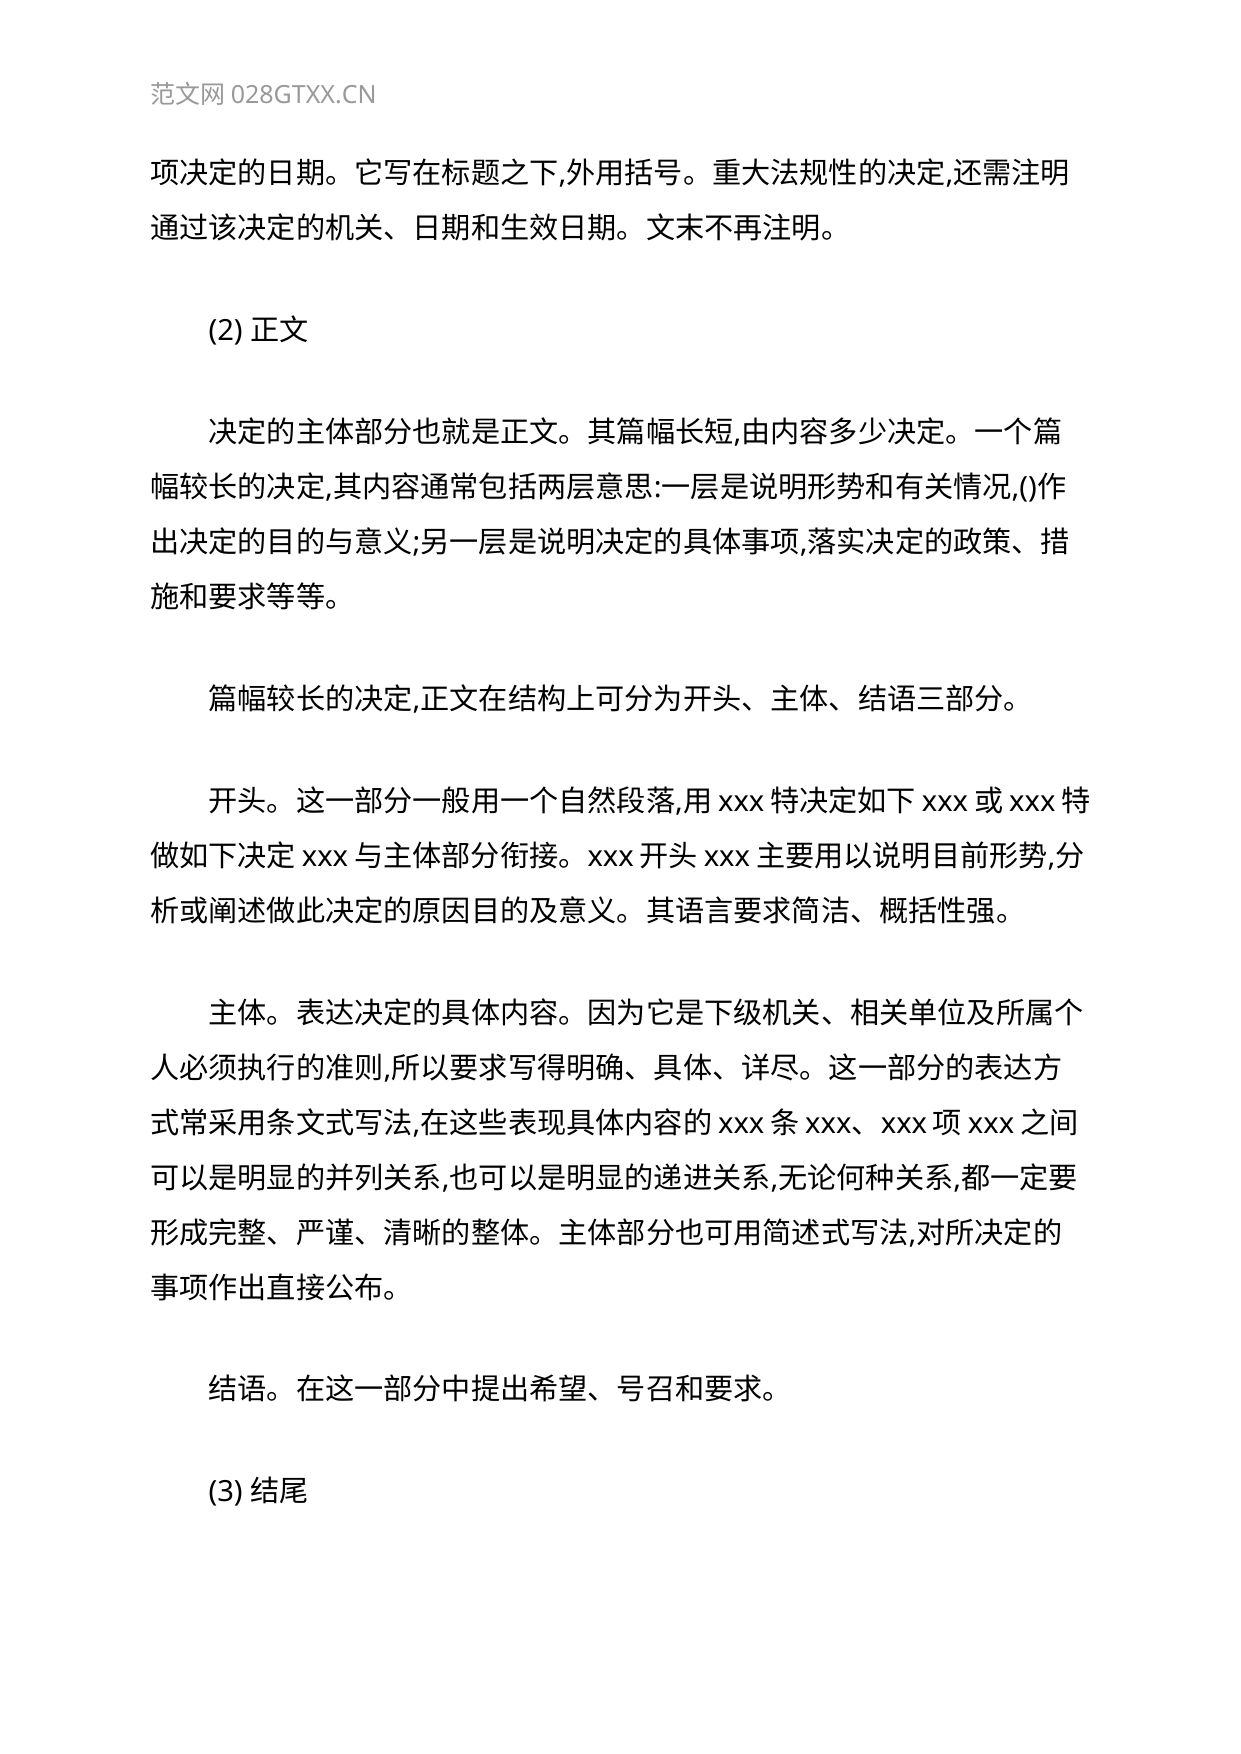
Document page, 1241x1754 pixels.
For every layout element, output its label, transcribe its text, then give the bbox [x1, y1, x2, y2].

text 开头。这一部分一般用一个自然段落,用xxx特决定如下xxx或xxx特做如下决定xxx与主体部分衔接。xxx开头xxx主要用以说明目前形势,分析或阐述做此决定的原因目的及意义。其语言要求简洁、概括性强。 [150, 777, 1090, 930]
text 决定的主体部分也就是正文。其篇幅长短,由内容多少决定。一个篇幅较长的决定,其内容通常包括两层意思:一层是说明形势和有关情况,()作出决定的目的与意义;另一层是说明决定的具体事项,落实决定的政策、措施和要求等等。 [150, 409, 1090, 616]
text (2) 正文 [150, 307, 1090, 349]
text 主体。表达决定的具体内容。因为它是下级机关、相关单位及所属个人必须执行的准则,所以要求写得明确、具体、详尽。这一部分的表达方式常采用条文式写法,在这些表现具体内容的xxx条xxx、xxx项xxx之间可以是明显的并列关系,也可以是明显的递进关系,无论何种关系,都一定要形成完整、严谨、清晰的整体。主体部分也可用简述式写法,对所决定的事项作出直接公布。 [150, 989, 1090, 1306]
text (3) 结尾 [150, 1468, 1090, 1510]
text 篇幅较长的决定,正文在结构上可分为开头、主体、结语三部分。 [150, 676, 1090, 718]
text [150, 150, 1090, 247]
text 结语。在这一部分中提出希望、号召和要求。 [150, 1366, 1090, 1408]
